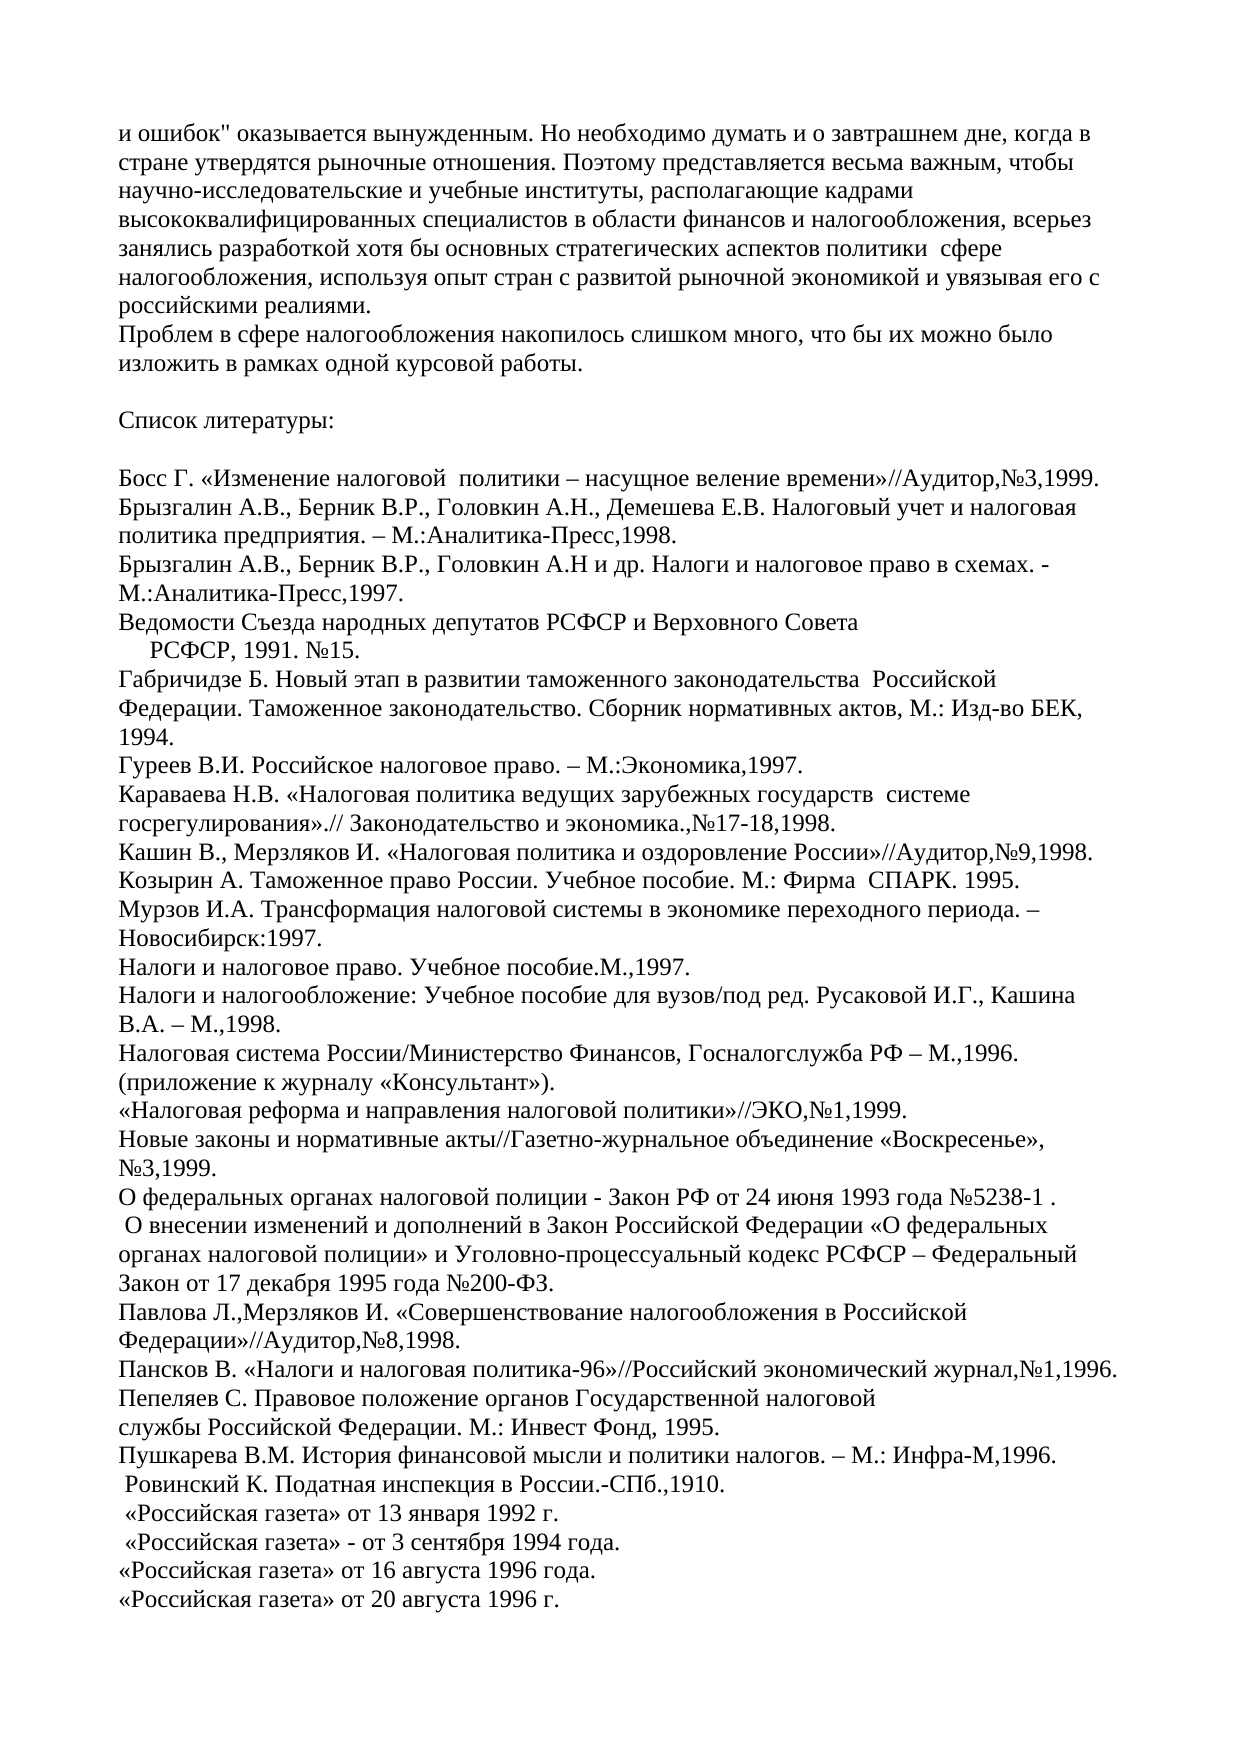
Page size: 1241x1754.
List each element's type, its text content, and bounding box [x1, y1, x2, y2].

text службы Российской Федерации. М.: Инвест Фонд, 1995. [118, 1412, 1122, 1441]
text Список литературы: [118, 406, 1122, 434]
text Павлова Л.,Мерзляков И. «Совершенствование налогообложения в Российской Федерации»//Аудитор,№8,1998. [118, 1297, 1122, 1354]
text Ровинский К. Податная инспекция в России.-СПб.,1910. [118, 1469, 1122, 1498]
text Брызгалин А.В., Берник В.Р., Головкин А.Н и др. Налоги и налоговое право в схемах. - М.:Аналитика-Пресс,1997. [118, 549, 1122, 607]
text Налоги и налогообложение: Учебное пособие для вузов/под ред. Русаковой И.Г., Кашина В.А. – М.,1998. [118, 981, 1122, 1038]
text Пансков В. «Налоги и налоговая политика-96»//Российский экономический журнал,№1,1996. [118, 1354, 1122, 1383]
text Налоги и налоговое право. Учебное пособие.М.,1997. [118, 952, 1122, 981]
text «Российская газета» от 20 августа 1996 г. [118, 1584, 1122, 1613]
text Гуреев В.И. Российское налоговое право. – М.:Экономика,1997. [118, 751, 1122, 779]
text Новые законы и нормативные акты//Газетно-журнальное объединение «Воскресенье»,№3,1999. [118, 1124, 1122, 1182]
text О федеральных органах налоговой полиции - Закон РФ от 24 июня 1993 года №5238-1 . [118, 1182, 1122, 1211]
text Пепеляев С. Правовое положение органов Государственной налоговой [118, 1383, 1122, 1412]
text Козырин А. Таможенное право России. Учебное пособие. М.: Фирма СПАРК. 1995. [118, 866, 1122, 894]
text РСФСР, 1991. №15. [118, 636, 1122, 664]
text Габричидзе Б. Новый этап в развитии таможенного законодательства Российской Федерации. Таможенное законодательство. Сборник нормативных актов, М.: Изд-во БЕК, 1994. [118, 664, 1122, 751]
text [118, 118, 1122, 319]
text Проблем в сфере налогообложения накопилось слишком много, что бы их можно было изложить в рамках одной курсовой работы. [118, 319, 1122, 377]
text Пушкарева В.М. История финансовой мысли и политики налогов. – М.: Инфра-М,1996. [118, 1441, 1122, 1469]
text Босс Г. «Изменение налоговой политики – насущное веление времени»//Аудитор,№3,1999. [118, 463, 1122, 492]
text Брызгалин А.В., Берник В.Р., Головкин А.Н., Демешева Е.В. Налоговый учет и налоговая политика предприятия. – М.:Аналитика-Пресс,1998. [118, 492, 1122, 549]
text О внесении изменений и дополнений в Закон Российской Федерации «О федеральных органах налоговой полиции» и Уголовно-процессуальный кодекс РСФСР – Федеральный Закон от 17 декабря 1995 года №200-ФЗ. [118, 1211, 1122, 1297]
text Кашин В., Мерзляков И. «Налоговая политика и оздоровление России»//Аудитор,№9,1998. [118, 837, 1122, 866]
text «Российская газета» - от 3 сентября 1994 года. [118, 1527, 1122, 1556]
text «Российская газета» от 16 августа 1996 года. [118, 1556, 1122, 1584]
text Ведомости Съезда народных депутатов РСФСР и Верховного Совета [118, 607, 1122, 636]
text Мурзов И.А. Трансформация налоговой системы в экономике переходного периода. – Новосибирск:1997. [118, 894, 1122, 952]
text «Российская газета» от 13 января 1992 г. [118, 1498, 1122, 1527]
text Налоговая система России/Министерство Финансов, Госналогслужба РФ – М.,1996.(приложение к журналу «Консультант»). [118, 1038, 1122, 1096]
text «Налоговая реформа и направления налоговой политики»//ЭКО,№1,1999. [118, 1096, 1122, 1124]
text Караваева Н.В. «Налоговая политика ведущих зарубежных государств системе госрегулирования».// Законодательство и экономика.,№17-18,1998. [118, 779, 1122, 837]
